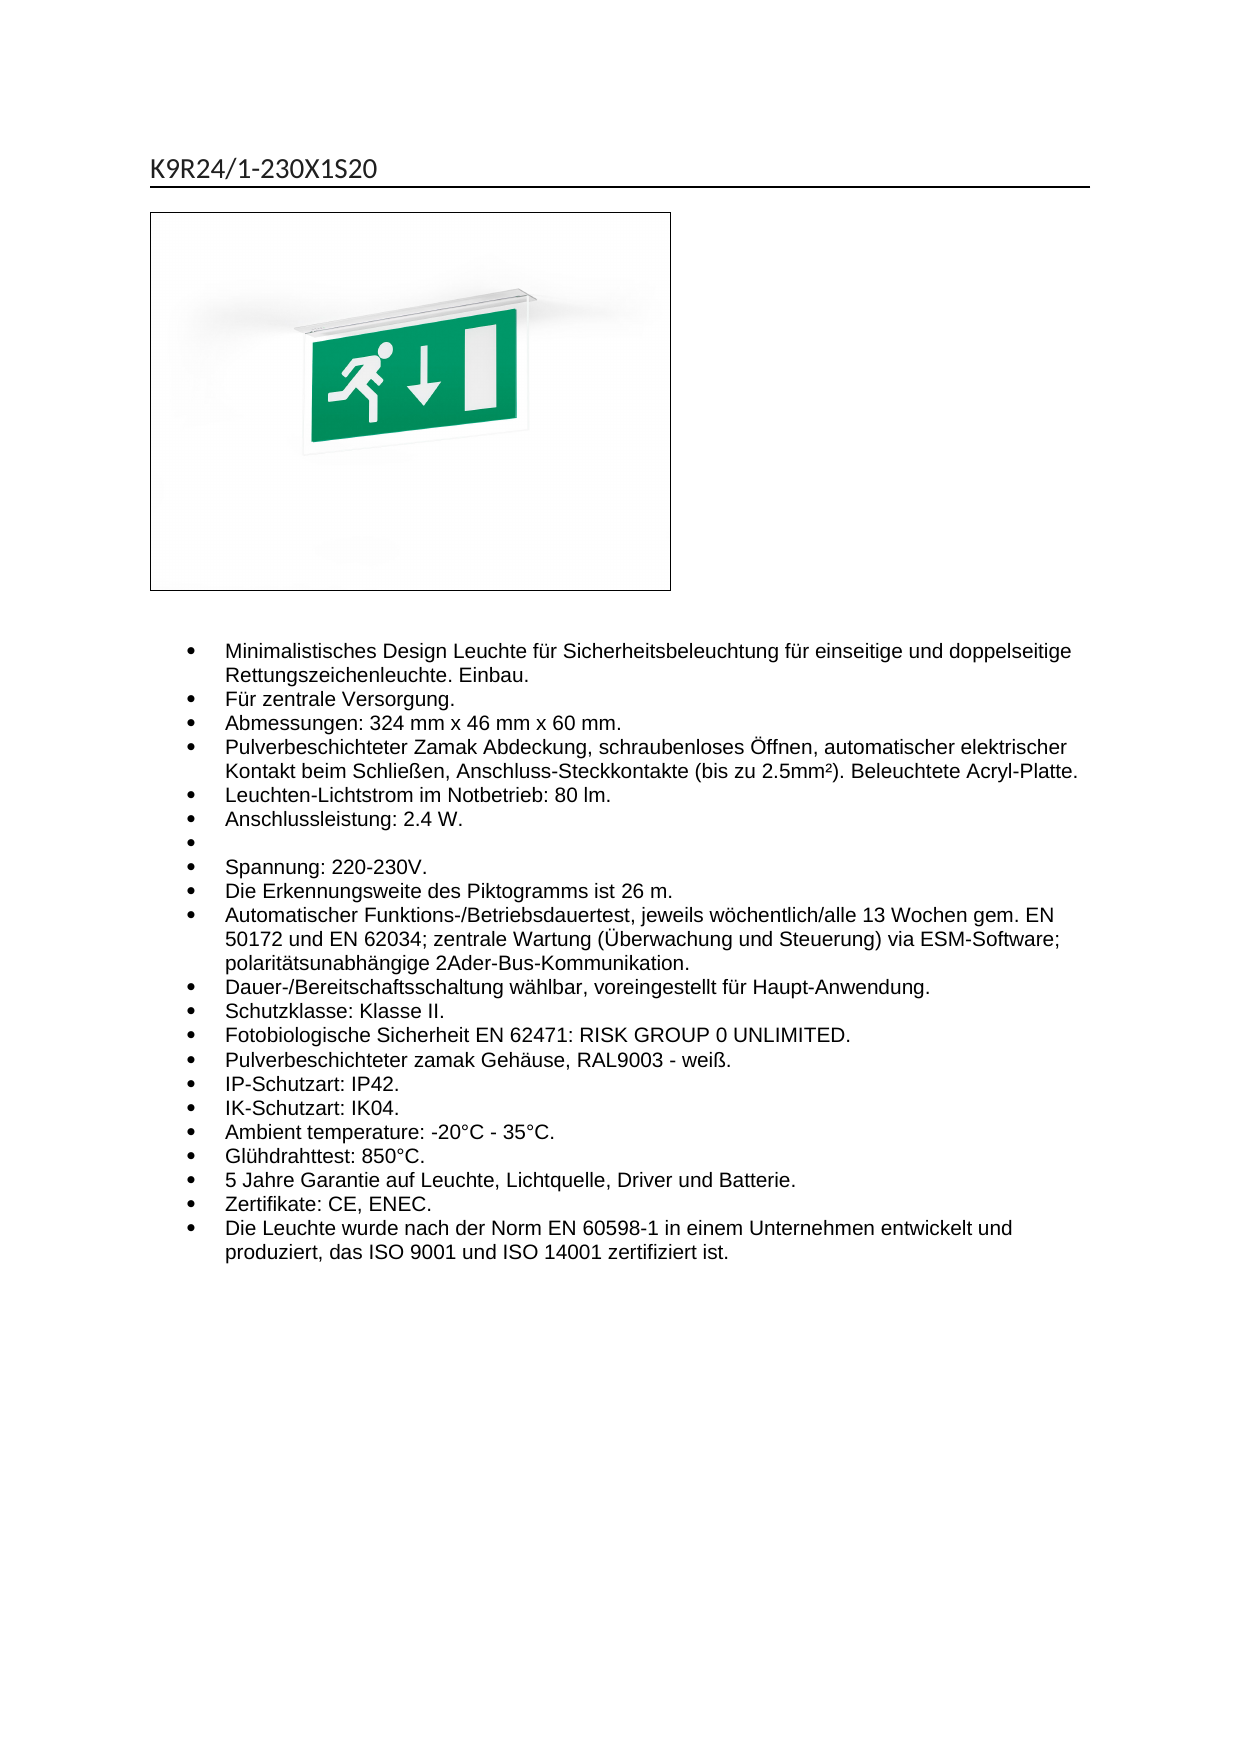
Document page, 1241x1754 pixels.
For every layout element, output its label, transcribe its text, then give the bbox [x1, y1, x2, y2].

list Abmessungen: 324 mm x 46 mm x 60 mm. [187, 711, 1090, 735]
picture [151, 213, 670, 590]
list Für zentrale Versorgung. [187, 687, 1090, 711]
list Pulverbeschichteter zamak Gehäuse, RAL9003 - weiß. [187, 1047, 1090, 1071]
list Die Leuchte wurde nach der Norm EN 60598-1 in einem Unternehmen entwickelt und produziert, das ISO 9001 und ISO 14001 zertifiziert ist. [187, 1216, 1090, 1264]
list Ambient temperature: -20°C - 35°C. [187, 1119, 1090, 1144]
list Schutzklasse: Klasse II. [187, 999, 1090, 1023]
list IK-Schutzart: IK04. [187, 1096, 1090, 1119]
list Automatischer Funktions-/Betriebsdauertest, jeweils wöchentlich/alle 13 Wochen gem. EN 50172 und EN 62034; zentrale Wartung (Überwachung und Steuerung) via ESM-Software; polaritätsunabhängige 2Ader-Bus-Kommunikation. [187, 903, 1090, 975]
list Die Erkennungsweite des Piktogramms ist 26 m. [187, 879, 1090, 903]
list Fotobiologische Sicherheit EN 62471: RISK GROUP 0 UNLIMITED. [187, 1023, 1090, 1047]
list Spannung: 220-230V. [187, 855, 1090, 879]
list IP-Schutzart: IP42. [187, 1071, 1090, 1096]
list Leuchten-Lichtstrom im Notbetrieb: 80 lm. [187, 783, 1090, 807]
list Zertifikate: CE, ENEC. [187, 1192, 1090, 1216]
list Minimalistisches Design Leuchte für Sicherheitsbeleuchtung für einseitige und doppelseitige Rettungszeichenleuchte. Einbau. [187, 639, 1090, 687]
list 5 Jahre Garantie auf Leuchte, Lichtquelle, Driver und Batterie. [187, 1168, 1090, 1192]
list Anschlussleistung: 2.4 W. [187, 807, 1090, 831]
list Dauer-/Bereitschaftsschaltung wählbar, voreingestellt für Haupt-Anwendung. [187, 975, 1090, 999]
list Pulverbeschichteter Zamak Abdeckung, schraubenloses Öffnen, automatischer elektrischer Kontakt beim Schließen, Anschluss-Steckkontakte (bis zu 2.5mm²). Beleuchtete Acryl-Platte. [187, 735, 1090, 783]
list Glühdrahttest: 850°C. [187, 1144, 1090, 1168]
text K9R24/1-230X1S20 [150, 150, 1090, 186]
